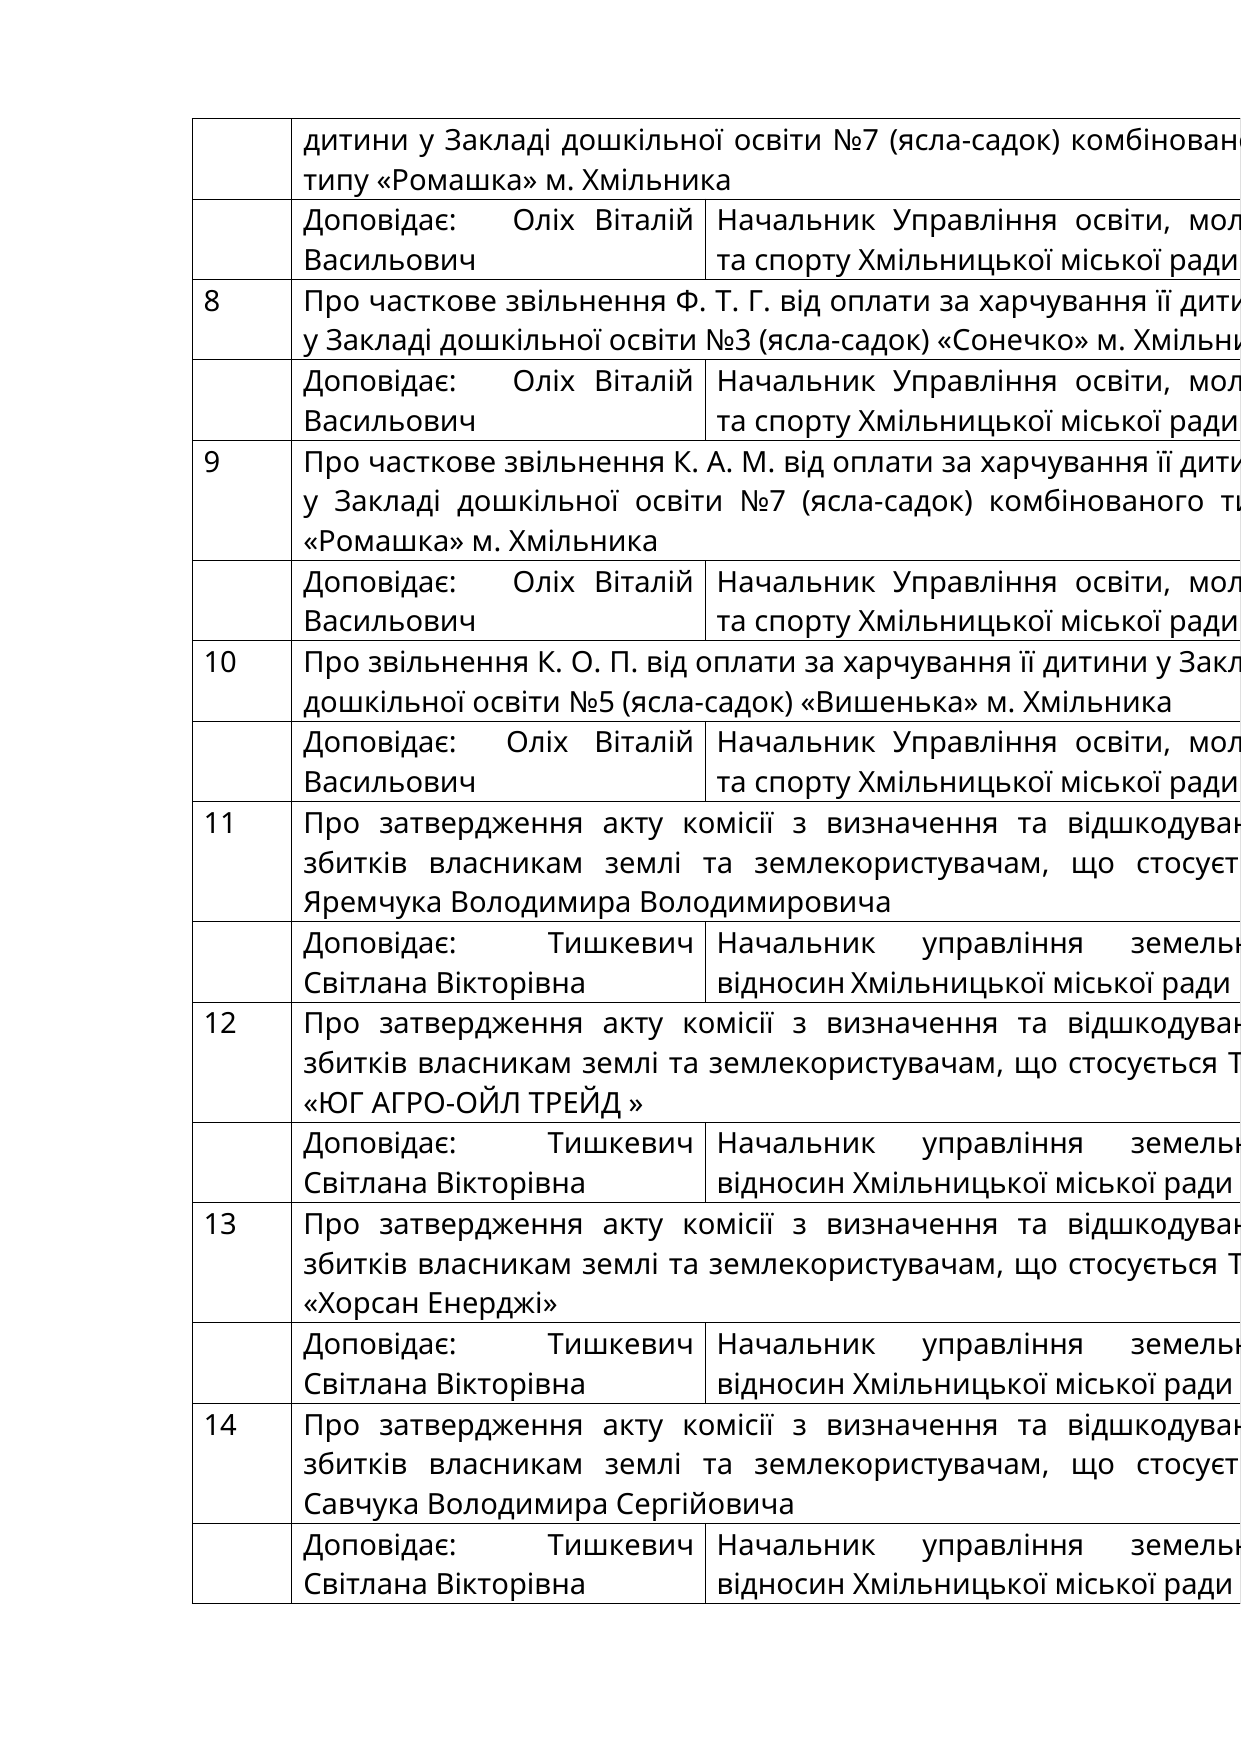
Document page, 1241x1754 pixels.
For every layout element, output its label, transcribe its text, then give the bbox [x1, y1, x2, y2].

table_cell 13 [193, 1203, 291, 1322]
table_cell Про звільнення К. О. П. від оплати за харчування її дитини у Закладі дошкільної освіти №5 (ясла-садок) «Вишенька» м. Хмільника [292, 641, 1240, 721]
table_cell [193, 1524, 291, 1603]
table_cell Про затвердження акту комісії з визначення та відшкодування збитків власникам землі та землекористувачам, що стосується Яремчука Володимира Володимировича [292, 802, 1240, 921]
table_cell Начальник Управління освіти, молоді та спорту Хмільницької міської ради [706, 561, 1240, 640]
table_cell Доповідає: Тишкевич Світлана Вікторівна [292, 1123, 705, 1202]
table_cell Начальник Управління освіти, молоді та спорту Хмільницької міської ради [706, 722, 1240, 801]
table_cell [193, 360, 291, 440]
table_cell 8 [193, 280, 291, 359]
table_cell [193, 1123, 291, 1202]
table_cell [193, 722, 291, 801]
table_cell Доповідає: Оліх Віталій Васильович [292, 360, 705, 440]
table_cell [292, 119, 1240, 198]
table_cell Про затвердження акту комісії з визначення та відшкодування збитків власникам землі та землекористувачам, що стосується ТОВ «Хорсан Енерджі» [292, 1203, 1240, 1322]
table_cell Про затвердження акту комісії з визначення та відшкодування збитків власникам землі та землекористувачам, що стосується Савчука Володимира Сергійовича [292, 1404, 1240, 1523]
table_cell Про часткове звільнення Ф. Т. Г. від оплати за харчування її дитини у Закладі дошкільної освіти №3 (ясла-садок) «Сонечко» м. Хмільника [292, 280, 1240, 359]
table_cell Доповідає: Тишкевич Світлана Вікторівна [292, 922, 705, 1002]
table_cell Доповідає: Оліх Віталій Васильович [292, 200, 705, 279]
table_cell Доповідає: Оліх Віталій Васильович [292, 561, 705, 640]
table_cell [193, 922, 291, 1002]
table_cell 12 [193, 1003, 291, 1122]
table_cell Доповідає: Оліх Віталій Васильович [292, 722, 705, 801]
table_cell Начальник управління земельних відносин Хмільницької міської ради [706, 922, 1240, 1002]
table_cell Начальник управління земельних відносин Хмільницької міської ради [706, 1323, 1240, 1403]
table_cell Начальник Управління освіти, молоді та спорту Хмільницької міської ради [706, 200, 1240, 279]
table_cell Про затвердження акту комісії з визначення та відшкодування збитків власникам землі та землекористувачам, що стосується ТОВ «ЮГ АГРО-ОЙЛ ТРЕЙД » [292, 1003, 1240, 1122]
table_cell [706, 1524, 1240, 1603]
table_cell Начальник Управління освіти, молоді та спорту Хмільницької міської ради [706, 360, 1240, 440]
table_cell Доповідає: Тишкевич Світлана Вікторівна [292, 1323, 705, 1403]
table_cell [193, 561, 291, 640]
table_cell [193, 1323, 291, 1403]
table_cell 10 [193, 641, 291, 721]
table_cell 7 [193, 119, 291, 198]
table_cell 14 [193, 1404, 291, 1523]
table_cell Про часткове звільнення К. А. М. від оплати за харчування її дитини у Закладі дошкільної освіти №7 (ясла-садок) комбінованого типу «Ромашка» м. Хмільника [292, 441, 1240, 560]
table_cell Доповідає: Тишкевич Світлана Вікторівна [292, 1524, 705, 1603]
table_cell 11 [193, 802, 291, 921]
table_cell 9 [193, 441, 291, 560]
table_cell [193, 200, 291, 279]
table_cell Начальник управління земельних відносин Хмільницької міської ради [706, 1123, 1240, 1202]
